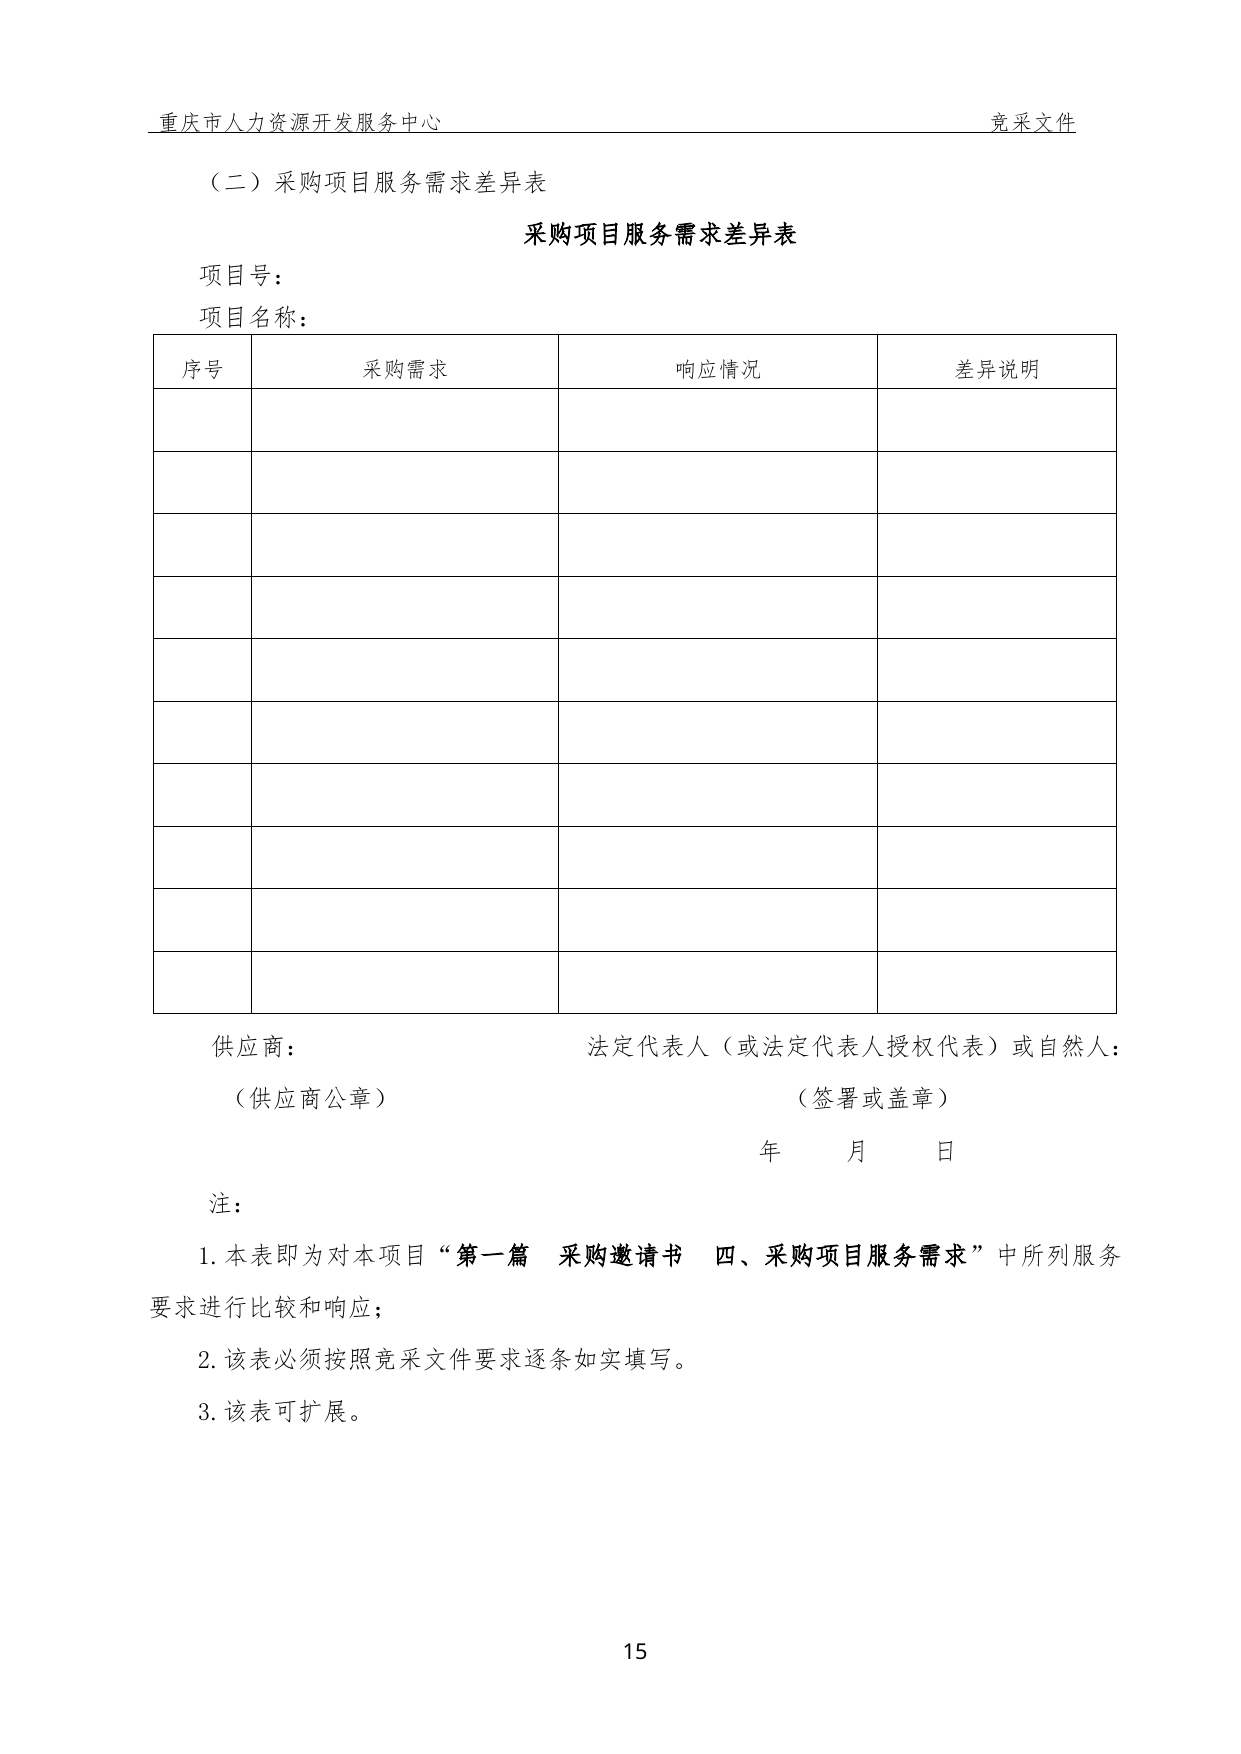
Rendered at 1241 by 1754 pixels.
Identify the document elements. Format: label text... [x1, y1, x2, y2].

table_cell [878, 514, 1116, 576]
table_cell [878, 452, 1116, 513]
table_cell [878, 639, 1116, 701]
table_header 差异说明 [878, 335, 1116, 388]
table_cell [252, 702, 558, 763]
table_cell [878, 952, 1116, 1013]
text 1.本表即为对本项目“第一篇 采购邀请书 四、采购项目服务需求”中所列服务要求进行比较和响应； [148, 1222, 1122, 1327]
table_cell [252, 389, 558, 451]
table_cell [154, 389, 251, 451]
table_cell [559, 514, 877, 576]
table_cell [154, 639, 251, 701]
text （供应商公章） （签署或盖章） [148, 1066, 1122, 1118]
table_cell [154, 514, 251, 576]
table_header 序号 [154, 335, 251, 388]
text 项目号： [148, 251, 1122, 293]
table_cell [252, 889, 558, 951]
table_cell [252, 639, 558, 701]
table_cell [559, 889, 877, 951]
table_cell [154, 827, 251, 888]
table_cell [878, 577, 1116, 638]
table_cell [878, 702, 1116, 763]
table_cell [252, 514, 558, 576]
table_cell [154, 577, 251, 638]
table_cell [878, 389, 1116, 451]
table_cell [559, 639, 877, 701]
table_cell [252, 952, 558, 1013]
table_cell [154, 889, 251, 951]
text 注： [148, 1170, 1122, 1222]
text 采购项目服务需求差异表 [148, 209, 1122, 251]
text 供应商： 法定代表人（或法定代表人授权代表）或自然人： [148, 1014, 1122, 1066]
table_cell [559, 952, 877, 1013]
text （二）采购项目服务需求差异表 [148, 166, 1122, 195]
table_cell [252, 577, 558, 638]
table_cell [154, 702, 251, 763]
table_header 采购需求 [252, 335, 558, 388]
text 项目名称： [148, 293, 1122, 334]
table_cell [559, 764, 877, 826]
table_cell [154, 452, 251, 513]
table_cell [878, 827, 1116, 888]
table_cell [559, 827, 877, 888]
text 年 月 日 [148, 1118, 1122, 1170]
table_cell [878, 764, 1116, 826]
text 3.该表可扩展。 [148, 1379, 1122, 1431]
table_header 响应情况 [559, 335, 877, 388]
table_cell [559, 702, 877, 763]
table_cell [559, 389, 877, 451]
table_cell [559, 452, 877, 513]
table_cell [252, 452, 558, 513]
table_cell [154, 764, 251, 826]
table_cell [878, 889, 1116, 951]
table_cell [252, 827, 558, 888]
table_cell [252, 764, 558, 826]
table_cell [154, 952, 251, 1013]
text 2.该表必须按照竞采文件要求逐条如实填写。 [148, 1327, 1122, 1379]
table_cell [559, 577, 877, 638]
